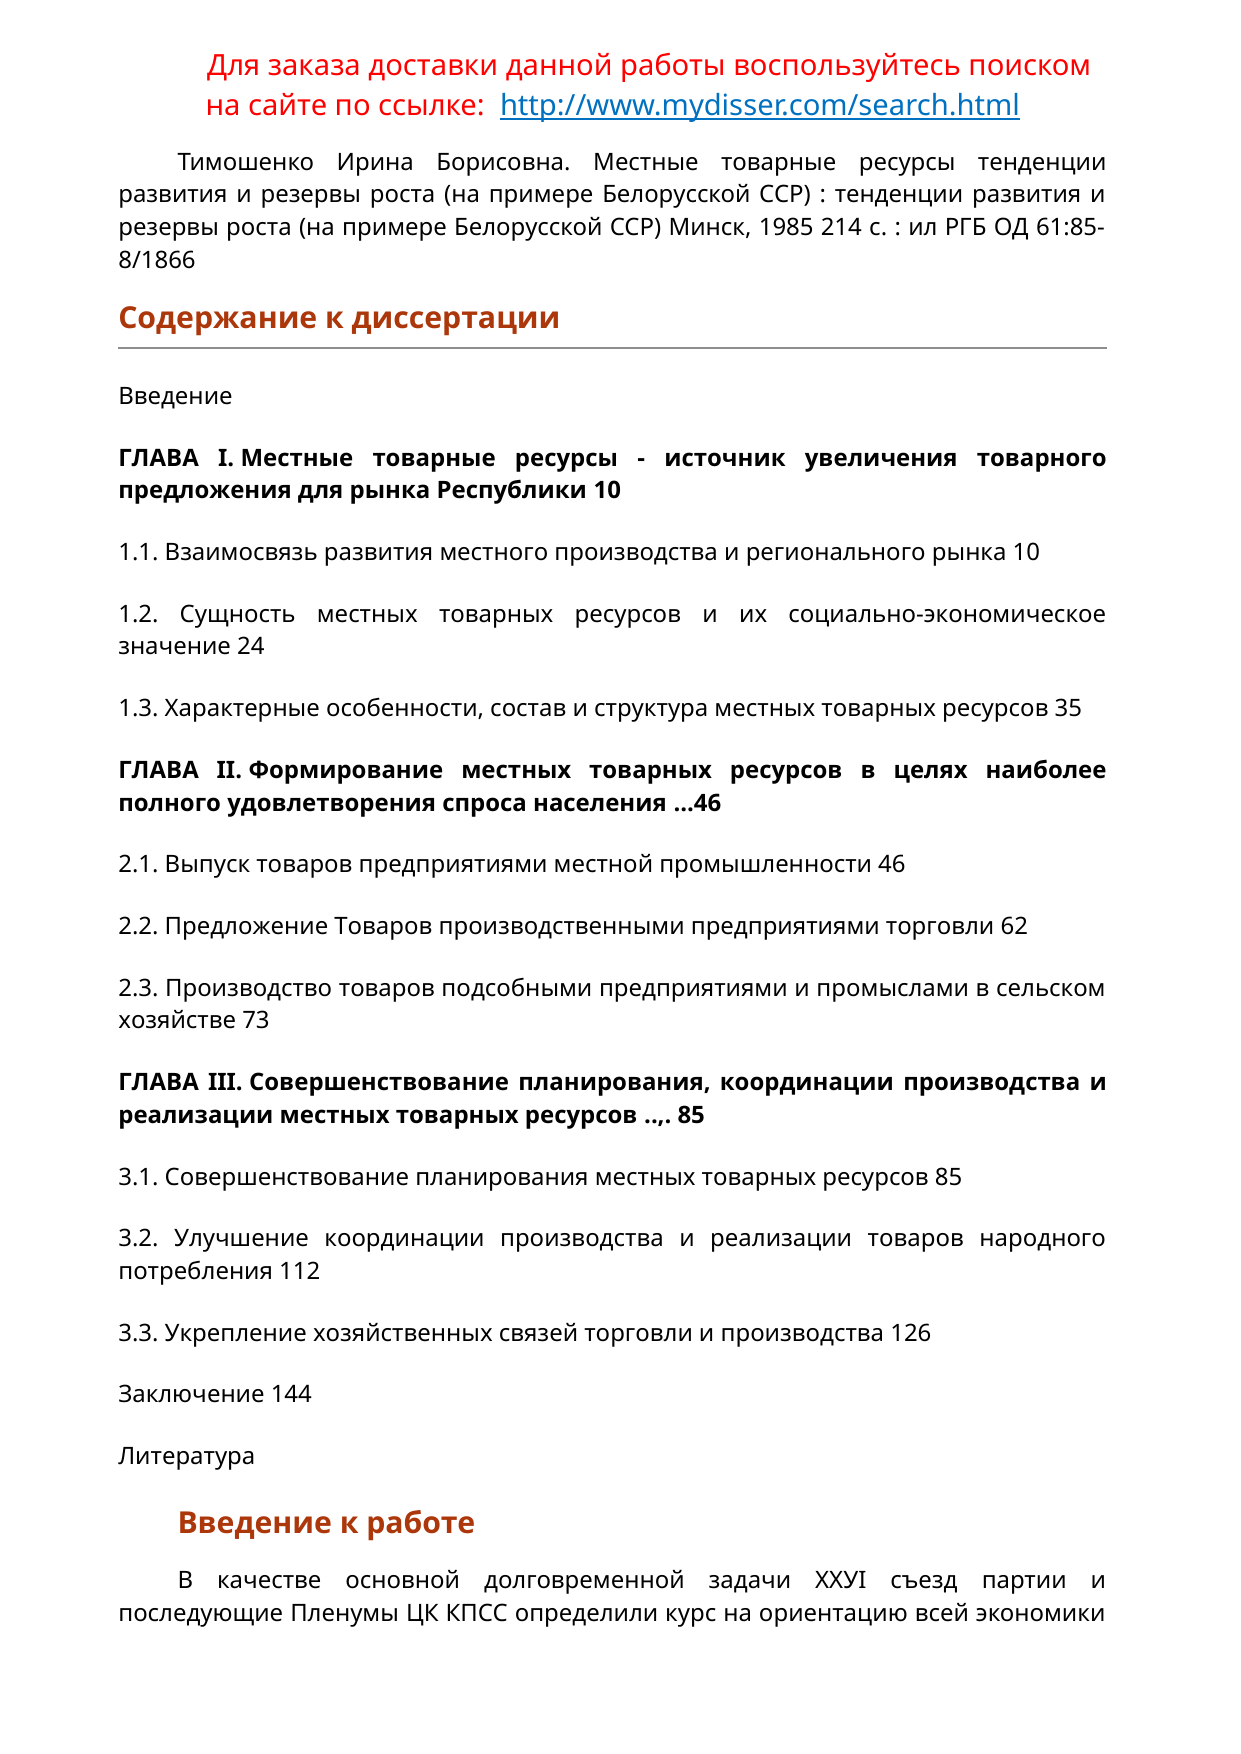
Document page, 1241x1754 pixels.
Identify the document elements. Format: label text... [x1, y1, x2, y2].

text Введение [118, 379, 1107, 411]
text 2.2. Предложение Товаров производственными предприятиями торговли 62 [118, 909, 1107, 941]
text ГЛАВА II. Формирование местных товарных ресурсов в целях наиболее полного удовлетворения спроса населения ...46 [118, 753, 1107, 818]
text 1.2. Сущность местных товарных ресурсов и их социально-экономическое значение 24 [118, 597, 1107, 662]
text ГЛАВА III. Совершенствование планирования, координации производства и реализации местных товарных ресурсов ..,. 85 [118, 1065, 1107, 1130]
text ГЛАВА I. Местные товарные ресурсы - источник увеличения товарного предложения для рынка Республики 10 [118, 440, 1107, 506]
text 1.1. Взаимосвязь развития местного производства и регионального рынка 10 [118, 535, 1107, 567]
text 1.3. Характерные особенности, состав и структура местных товарных ресурсов 35 [118, 691, 1107, 723]
text Содержание к диссертации [118, 296, 1107, 347]
text 3.1. Совершенствование планирования местных товарных ресурсов 85 [118, 1159, 1107, 1192]
text 3.3. Укрепление хозяйственных связей торговли и производства 126 [118, 1316, 1107, 1348]
text Заключение 144 [118, 1377, 1107, 1410]
text Тимошенко Ирина Борисовна. Местные товарные ресурсы тенденции развития и резервы роста (на примере Белорусской ССР) : тенденции развития и резервы роста (на примере Белорусской ССР) Минск, 1985 214 c. : ил РГБ ОД 61:85-8/1866 [118, 242, 1107, 275]
text 2.1. Выпуск товаров предприятиями местной промышленности 46 [118, 847, 1107, 880]
text 2.3. Производство товаров подсобными предприятиями и промыслами в сельском хозяйстве 73 [118, 971, 1107, 1036]
text Тимошенко Ирина Борисовна. Местные товарные ресурсы тенденции развития и резервы роста (на примере Белорусской ССР) : тенденции развития и резервы роста (на примере Белорусской ССР) Минск, 1985 214 c. : ил РГБ ОД 61:85-8/1866 [118, 144, 1107, 177]
text 3.2. Улучшение координации производства и реализации товаров народного потребления 112 [118, 1221, 1107, 1286]
text Литература [118, 1439, 1107, 1472]
